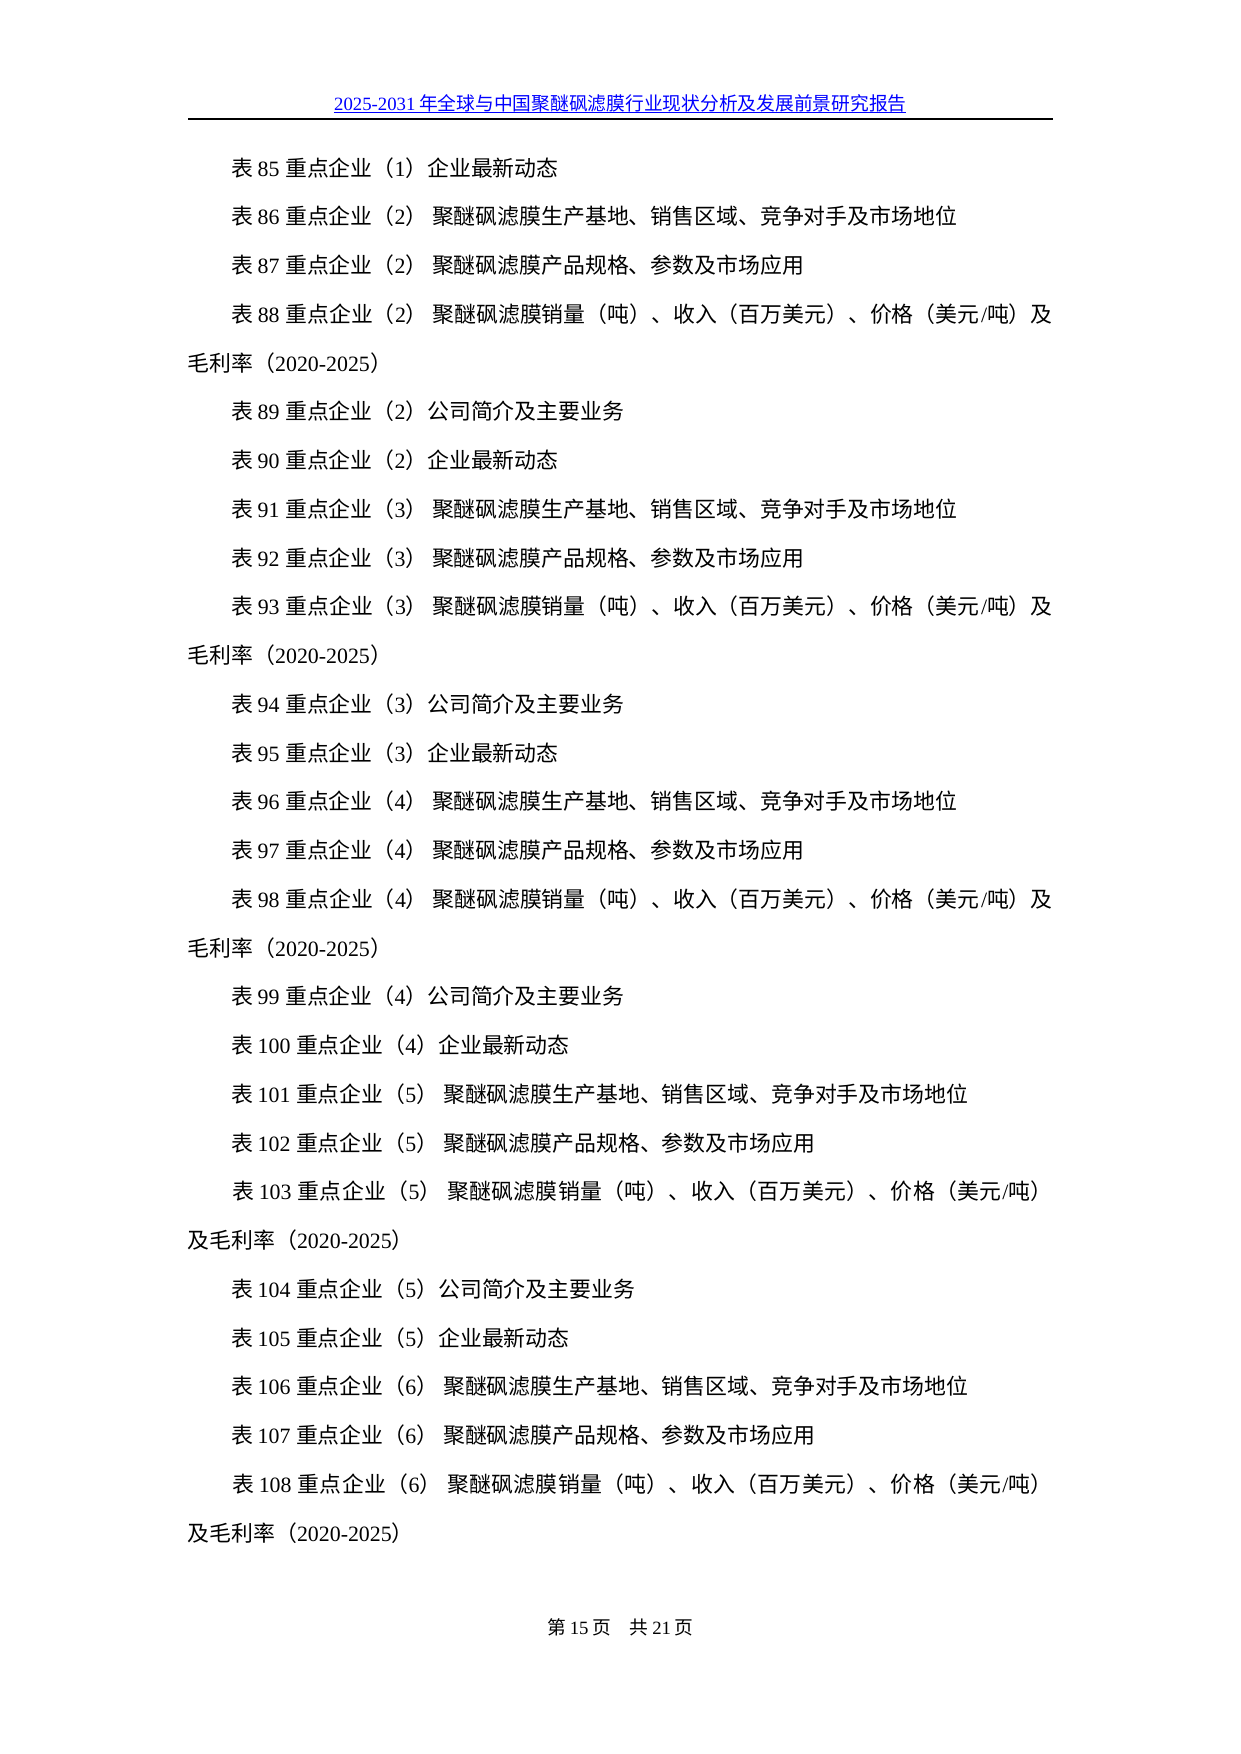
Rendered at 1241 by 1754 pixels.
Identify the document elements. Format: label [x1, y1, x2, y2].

text [187, 150, 1053, 1548]
